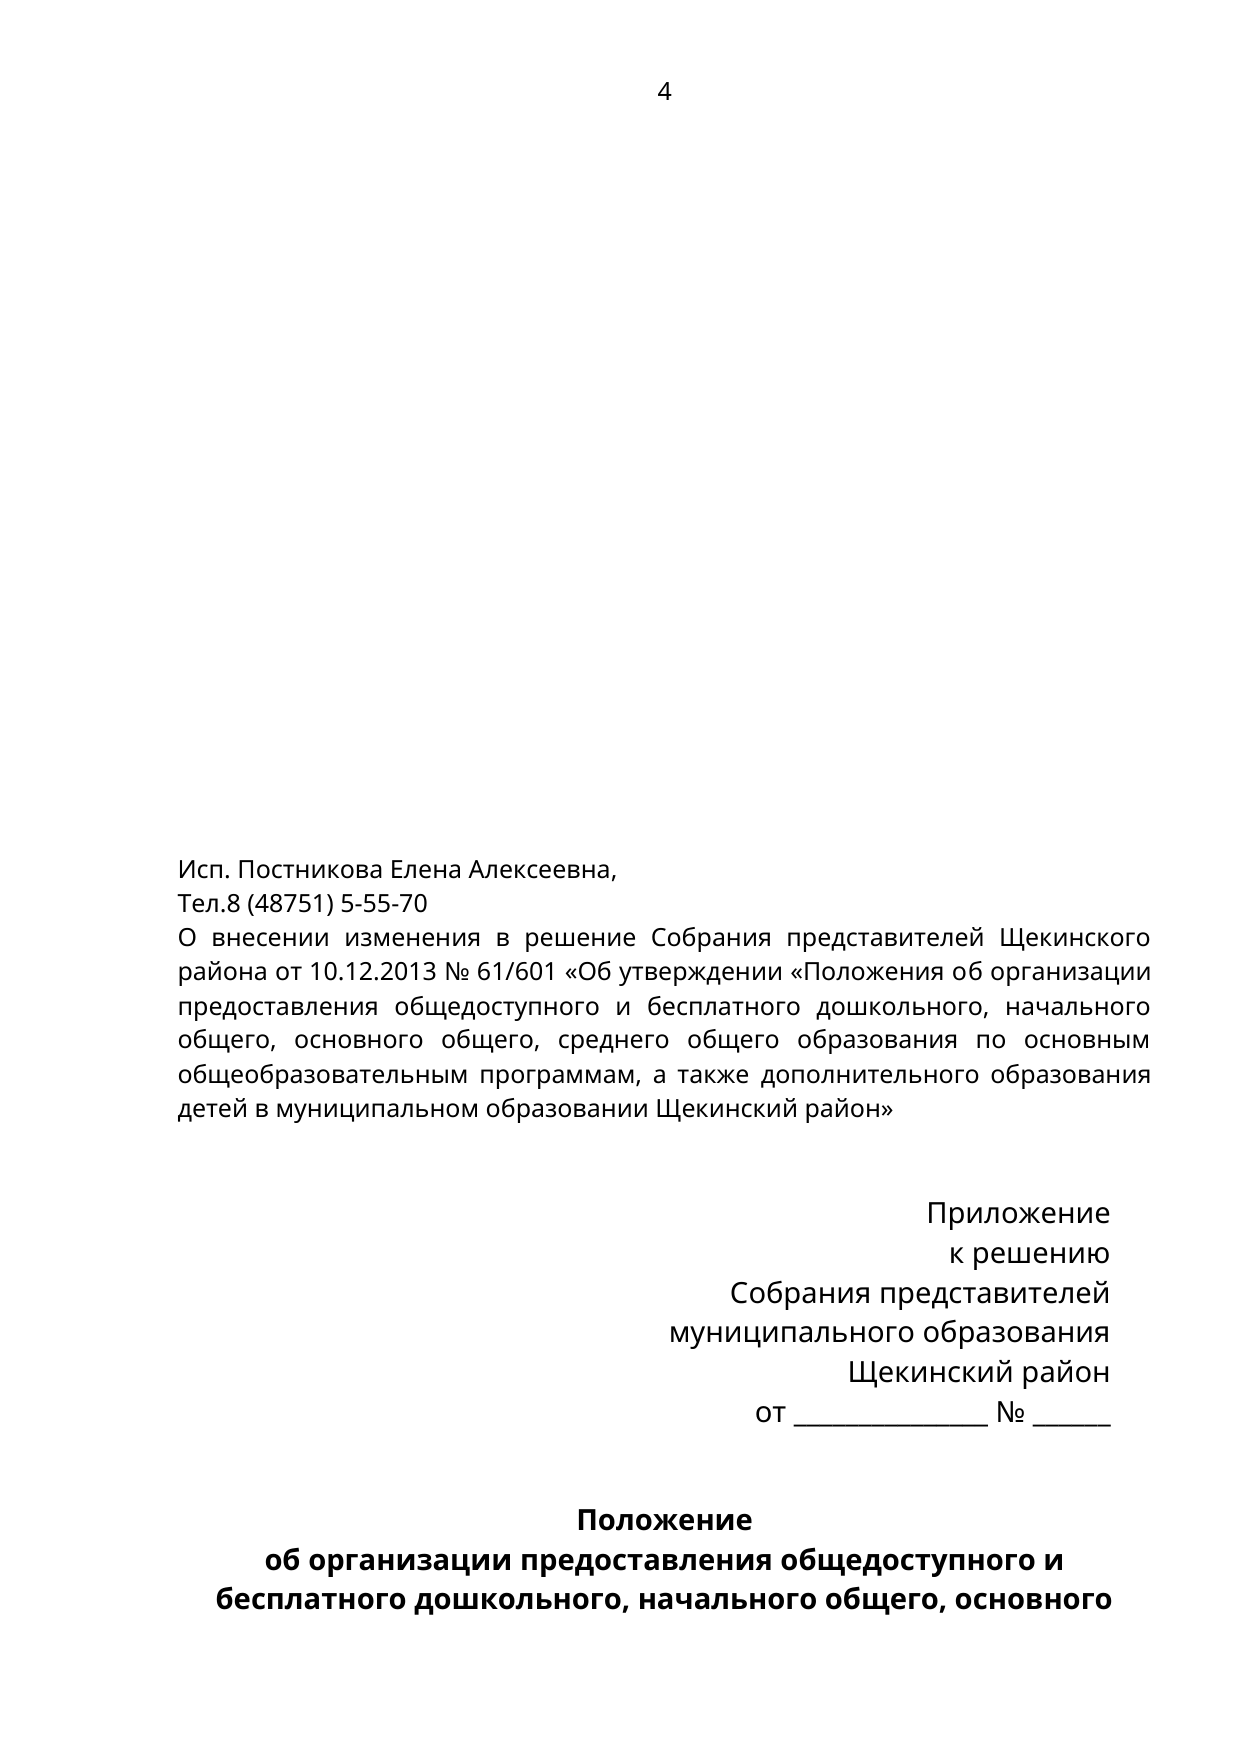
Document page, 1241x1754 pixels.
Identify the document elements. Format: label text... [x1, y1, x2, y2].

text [177, 1499, 1152, 1618]
text Исп. Постникова Елена Алексеевна, [177, 852, 1152, 886]
text О внесении изменения в решение Собрания представителей Щекинского района от 10.12.2013 № 61/601 «Об утверждении «Положения об организации предоставления общедоступного и бесплатного дошкольного, начального общего, основного общего, среднего общего образования по основным общеобразовательным программам, а также дополнительного образования детей в муниципальном образовании Щекинский район» [177, 920, 1152, 1124]
text Тел.8 (48751) 5-55-70 [177, 886, 1152, 920]
table_header [646, 1193, 1133, 1431]
